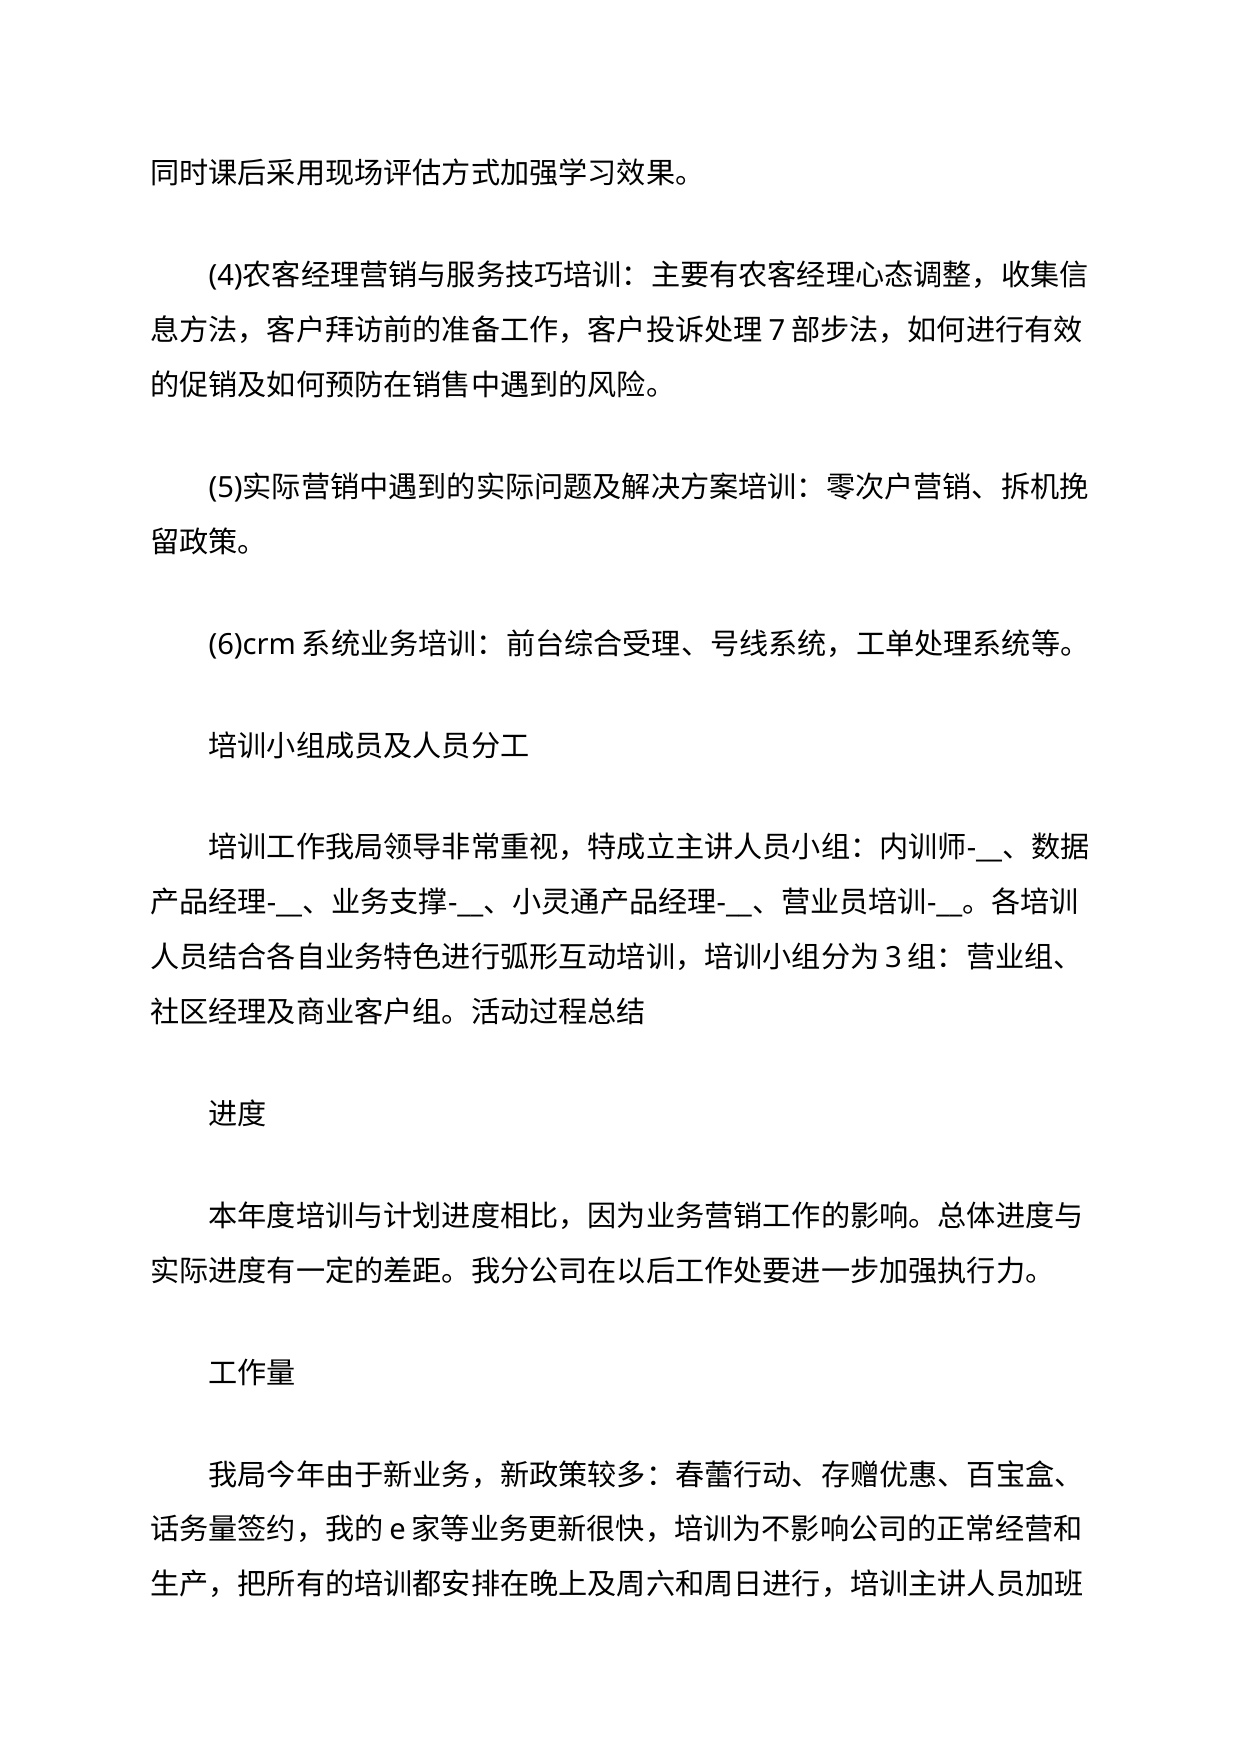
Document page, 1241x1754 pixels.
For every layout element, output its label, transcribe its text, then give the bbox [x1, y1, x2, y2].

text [150, 1451, 1090, 1603]
text (4)农客经理营销与服务技巧培训：主要有农客经理心态调整，收集信息方法，客户拜访前的准备工作，客户投诉处理7部步法，如何进行有效的促销及如何预防在销售中遇到的风险。 [150, 252, 1090, 404]
text 培训小组成员及人员分工 [150, 722, 1090, 764]
text 本年度培训与计划进度相比，因为业务营销工作的影响。总体进度与实际进度有一定的差距。我分公司在以后工作处要进一步加强执行力。 [150, 1193, 1090, 1290]
text 进度 [150, 1091, 1090, 1133]
text 工作量 [150, 1349, 1090, 1392]
text (5)实际营销中遇到的实际问题及解决方案培训：零次户营销、拆机挽留政策。 [150, 463, 1090, 561]
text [150, 150, 1090, 192]
text 培训工作我局领导非常重视，特成立主讲人员小组：内训师-__、数据产品经理-__、业务支撑-__、小灵通产品经理-__、营业员培训-__。各培训人员结合各自业务特色进行弧形互动培训，培训小组分为3组：营业组、社区经理及商业客户组。活动过程总结 [150, 824, 1090, 1031]
text (6)crm系统业务培训：前台综合受理、号线系统，工单处理系统等。 [150, 620, 1090, 663]
